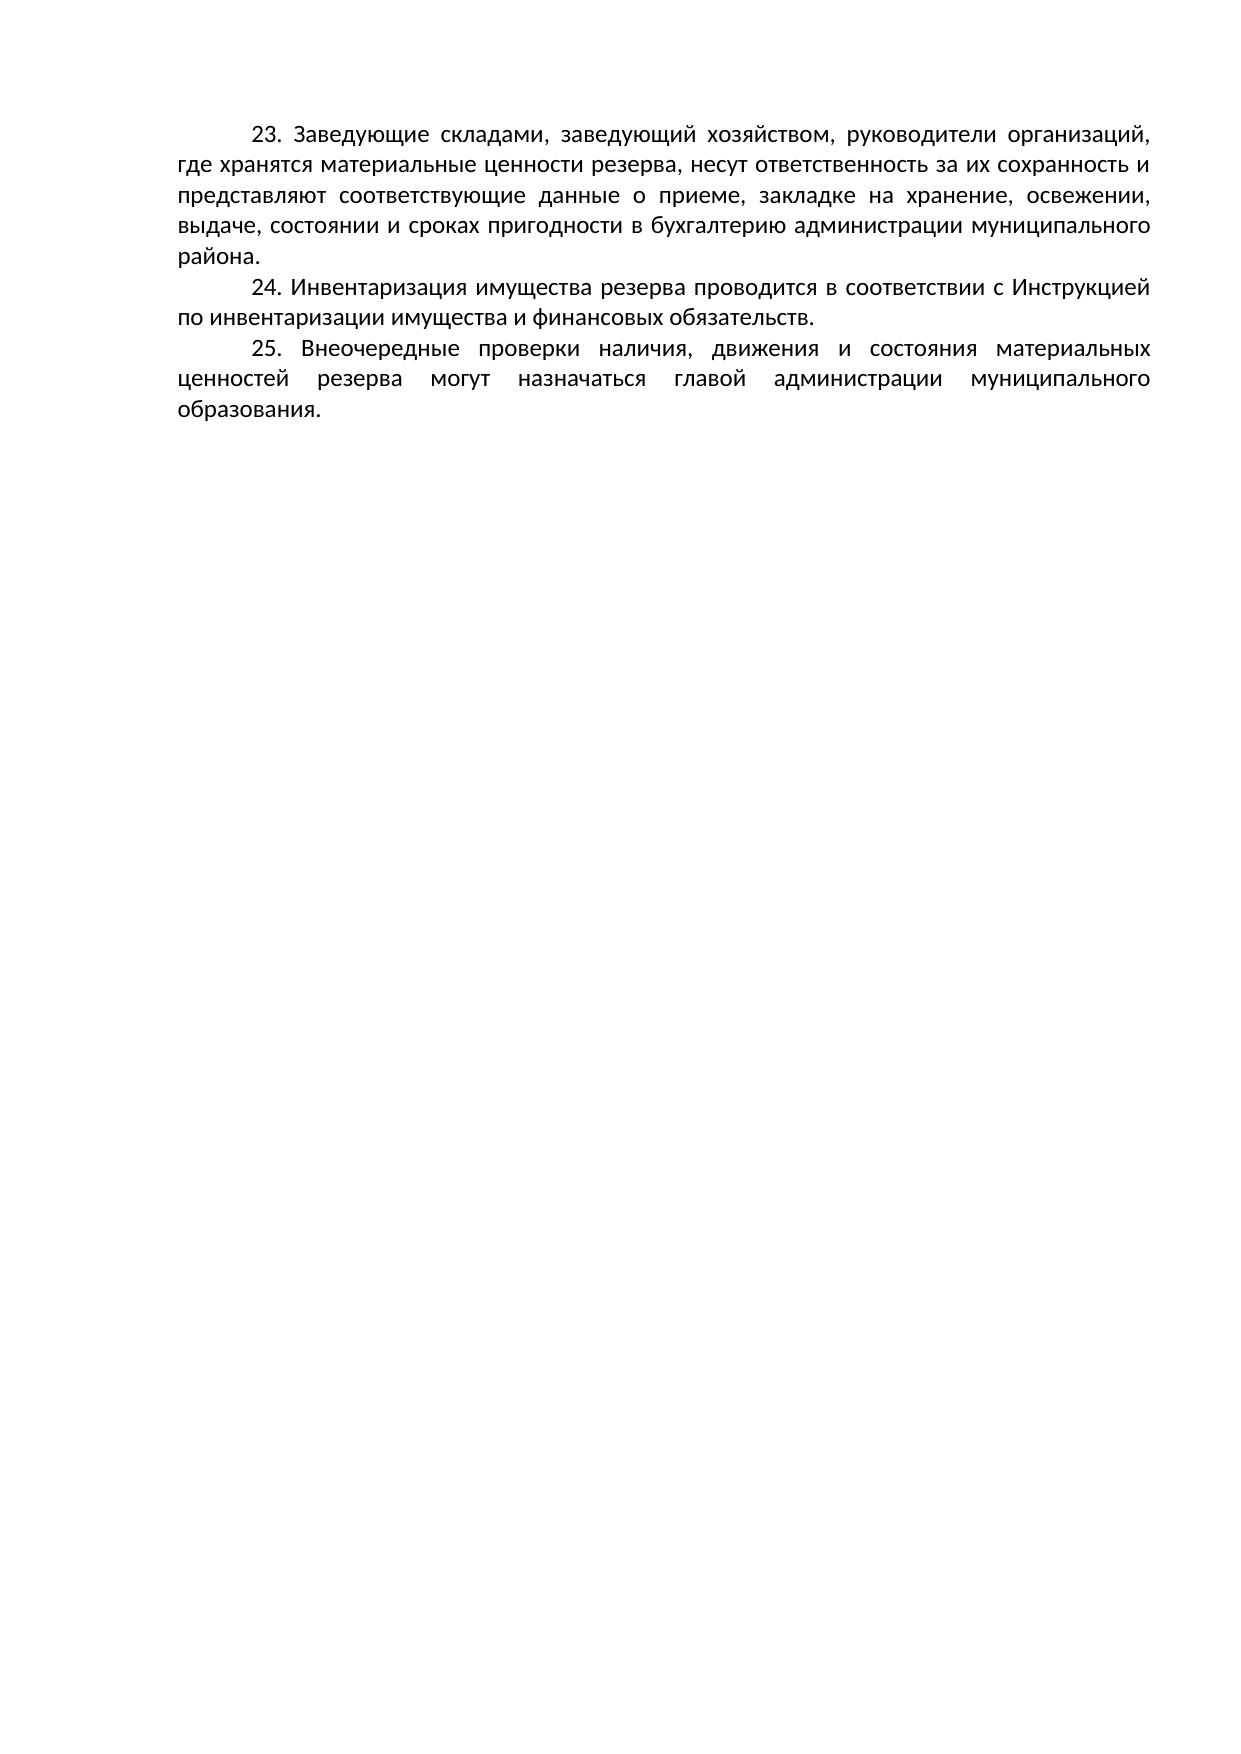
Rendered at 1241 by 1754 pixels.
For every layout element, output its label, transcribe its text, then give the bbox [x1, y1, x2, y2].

text 23. Заведующие складами, заведующий хозяйством, руководители организаций, где хранятся материальные ценности резерва, несут ответственность за их сохранность и представляют соответствующие данные о приеме, закладке на хранение, освежении, выдаче, состоянии и сроках пригодности в бухгалтерию администрации муниципального района. [177, 118, 1152, 271]
text 25. Внеочередные проверки наличия, движения и состояния материальных ценностей резерва могут назначаться главой администрации муниципального образования. [177, 332, 1152, 423]
text 24. Инвентаризация имущества резерва проводится в соответствии с Инструкцией по инвентаризации имущества и финансовых обязательств. [177, 271, 1152, 332]
